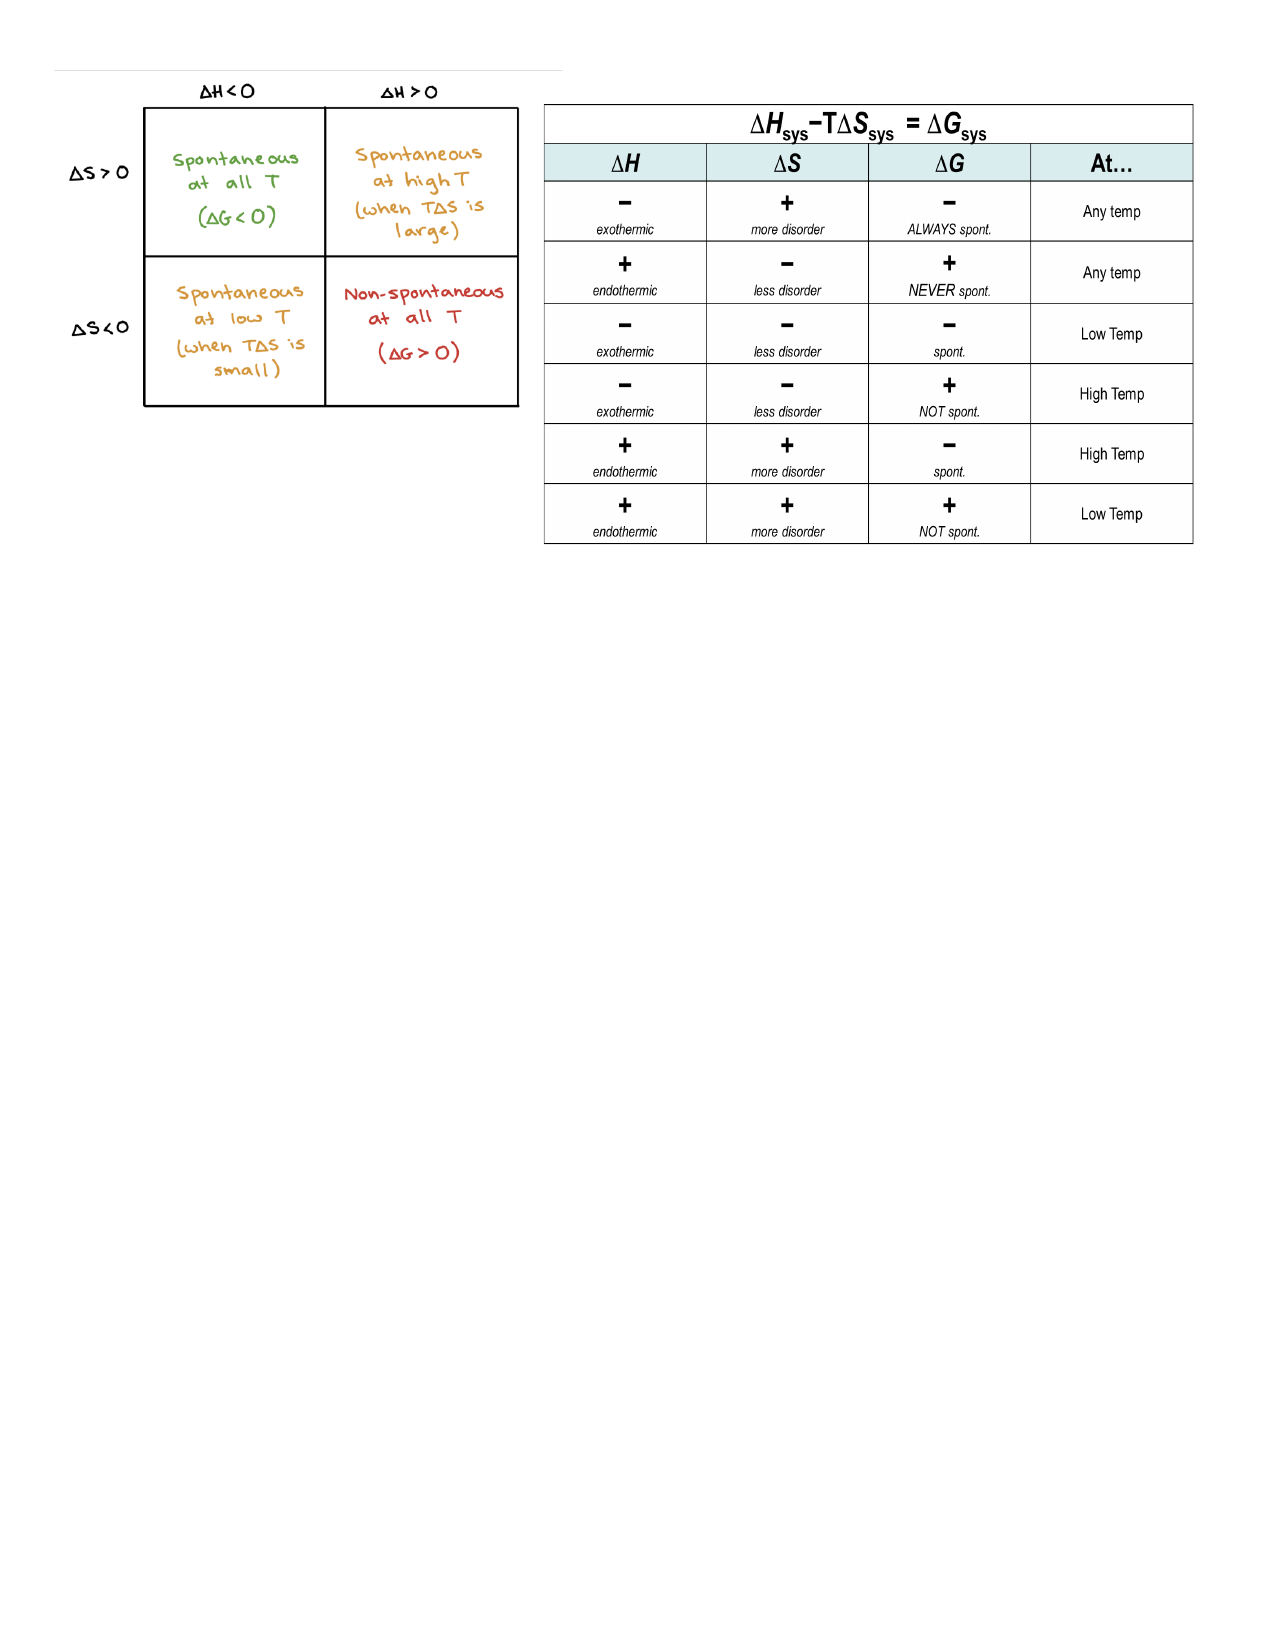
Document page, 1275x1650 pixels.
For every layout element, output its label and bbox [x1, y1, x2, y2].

picture [54, 70, 1194, 549]
